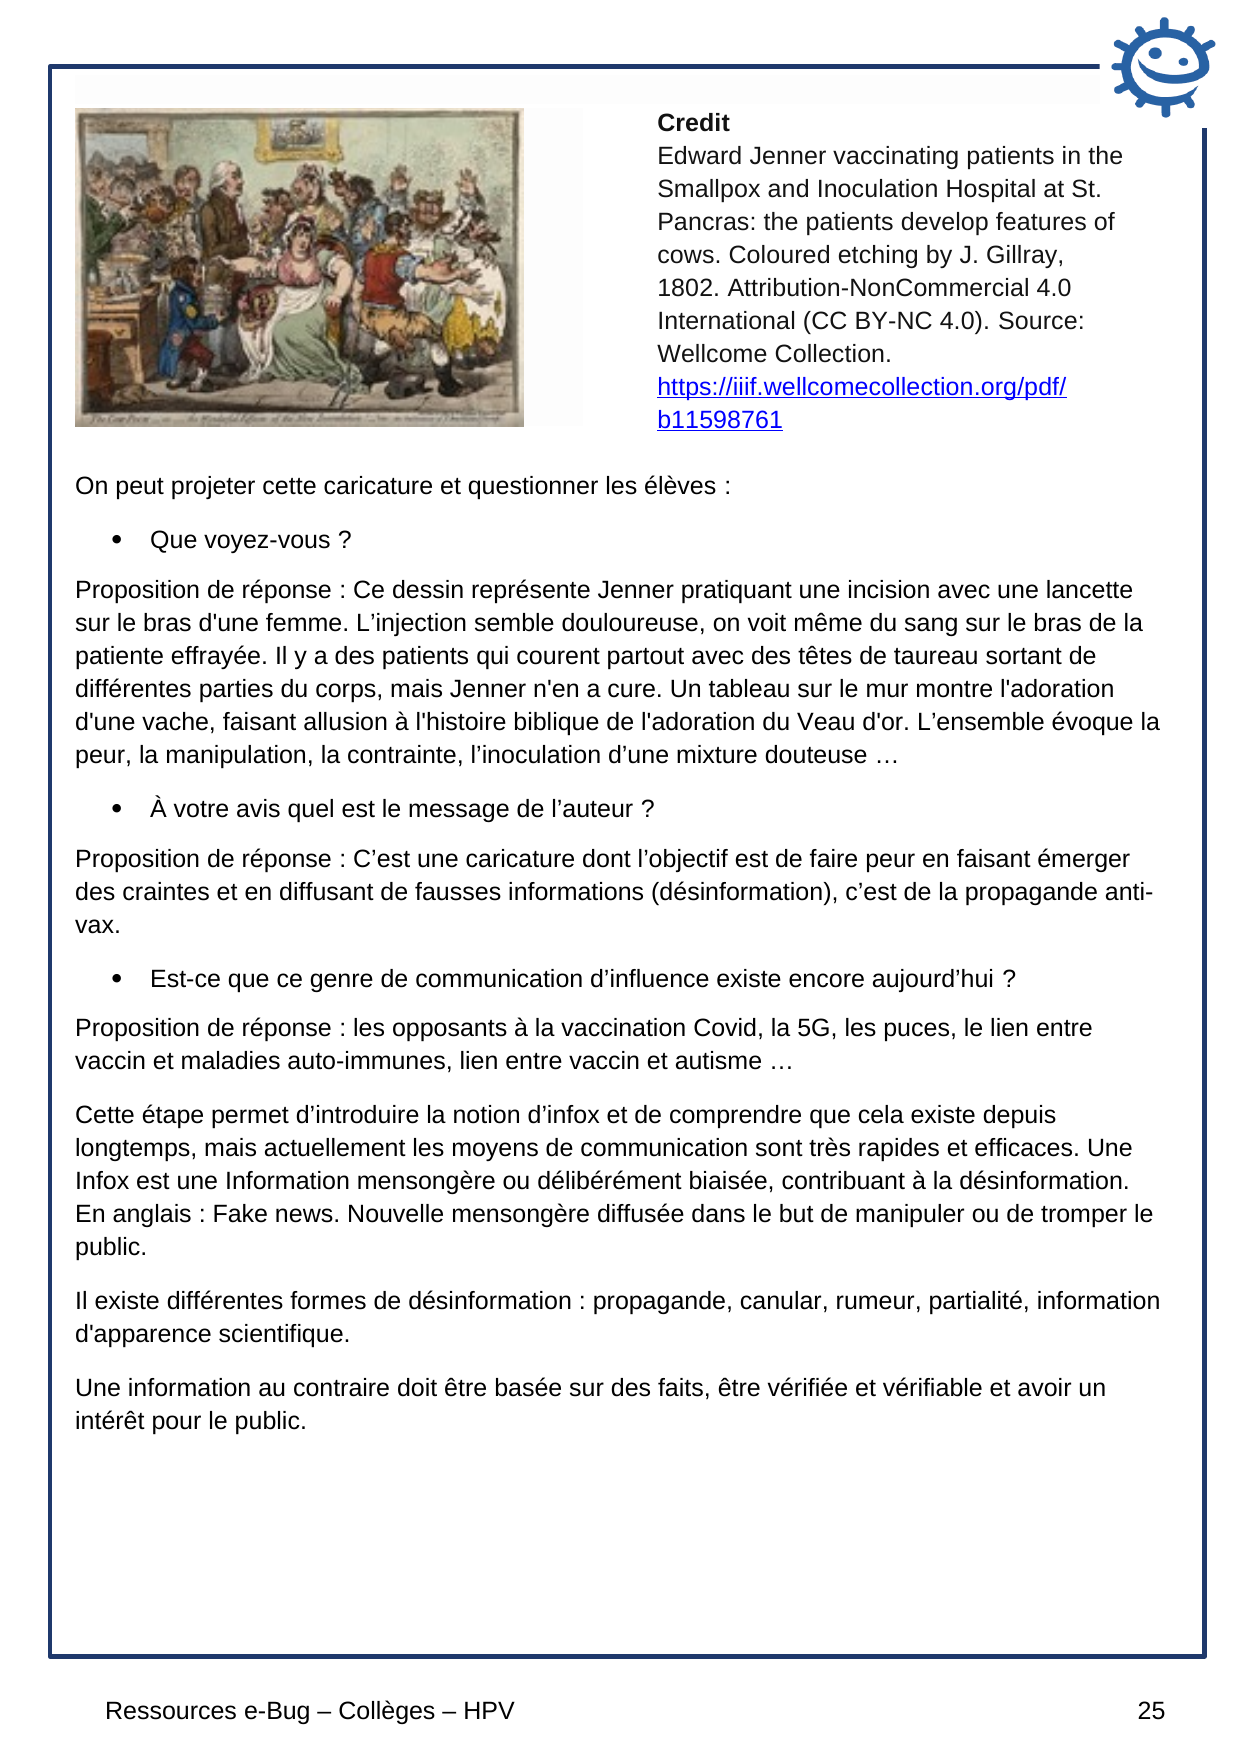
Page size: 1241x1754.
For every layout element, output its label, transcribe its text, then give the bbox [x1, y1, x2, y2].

text Il existe différentes formes de désinformation : propagande, canular, rumeur, partialité, information d'apparence scientifique. [75, 1286, 1165, 1348]
list À votre avis quel est le message de l’auteur ? [112, 794, 1165, 823]
picture [1099, 14, 1227, 128]
picture [75, 108, 524, 427]
text Credit [657, 108, 1165, 137]
list Que voyez-vous ? [112, 525, 1165, 554]
text Proposition de réponse : C’est une caricature dont l’objectif est de faire peur en faisant émerger des craintes et en diffusant de fausses informations (désinformation), c’est de la propagande anti-vax. [75, 844, 1165, 938]
text On peut projeter cette caricature et questionner les élèves : [75, 471, 1165, 500]
text https://iiif.wellcomecollection.org/pdf/b11598761 [657, 372, 1165, 434]
text Proposition de réponse : Ce dessin représente Jenner pratiquant une incision avec une lancette sur le bras d'une femme. L’injection semble douloureuse, on voit même du sang sur le bras de la patiente effrayée. Il y a des patients qui courent partout avec des têtes de taureau sortant de différentes parties du corps, mais Jenner n'en a cure. Un tableau sur le mur montre l'adoration d'une vache, faisant allusion à l'histoire biblique de l'adoration du Veau d'or. L’ensemble évoque la peur, la manipulation, la contrainte, l’inoculation d’une mixture douteuse … [75, 575, 1165, 769]
list Est-ce que ce genre de communication d’influence existe encore aujourd’hui ? [112, 963, 1165, 992]
text Une information au contraire doit être basée sur des faits, être vérifiée et vérifiable et avoir un intérêt pour le public. [75, 1373, 1165, 1435]
text Edward Jenner vaccinating patients in the Smallpox and Inoculation Hospital at St. Pancras: the patients develop features of cows. Coloured etching by J. Gillray, 1802. Attribution-NonCommercial 4.0 International (CC BY-NC 4.0). Source: Wellcome Collection. [657, 141, 1165, 368]
text Cette étape permet d’introduire la notion d’infox et de comprendre que cela existe depuis longtemps, mais actuellement les moyens de communication sont très rapides et efficaces. Une Infox est une Information mensongère ou délibérément biaisée, contribuant à la désinformation. En anglais : Fake news. Nouvelle mensongère diffusée dans le but de manipuler ou de tromper le public. [75, 1100, 1165, 1261]
text Proposition de réponse : les opposants à la vaccination Covid, la 5G, les puces, le lien entre vaccin et maladies auto-immunes, lien entre vaccin et autisme … [75, 1013, 1165, 1075]
